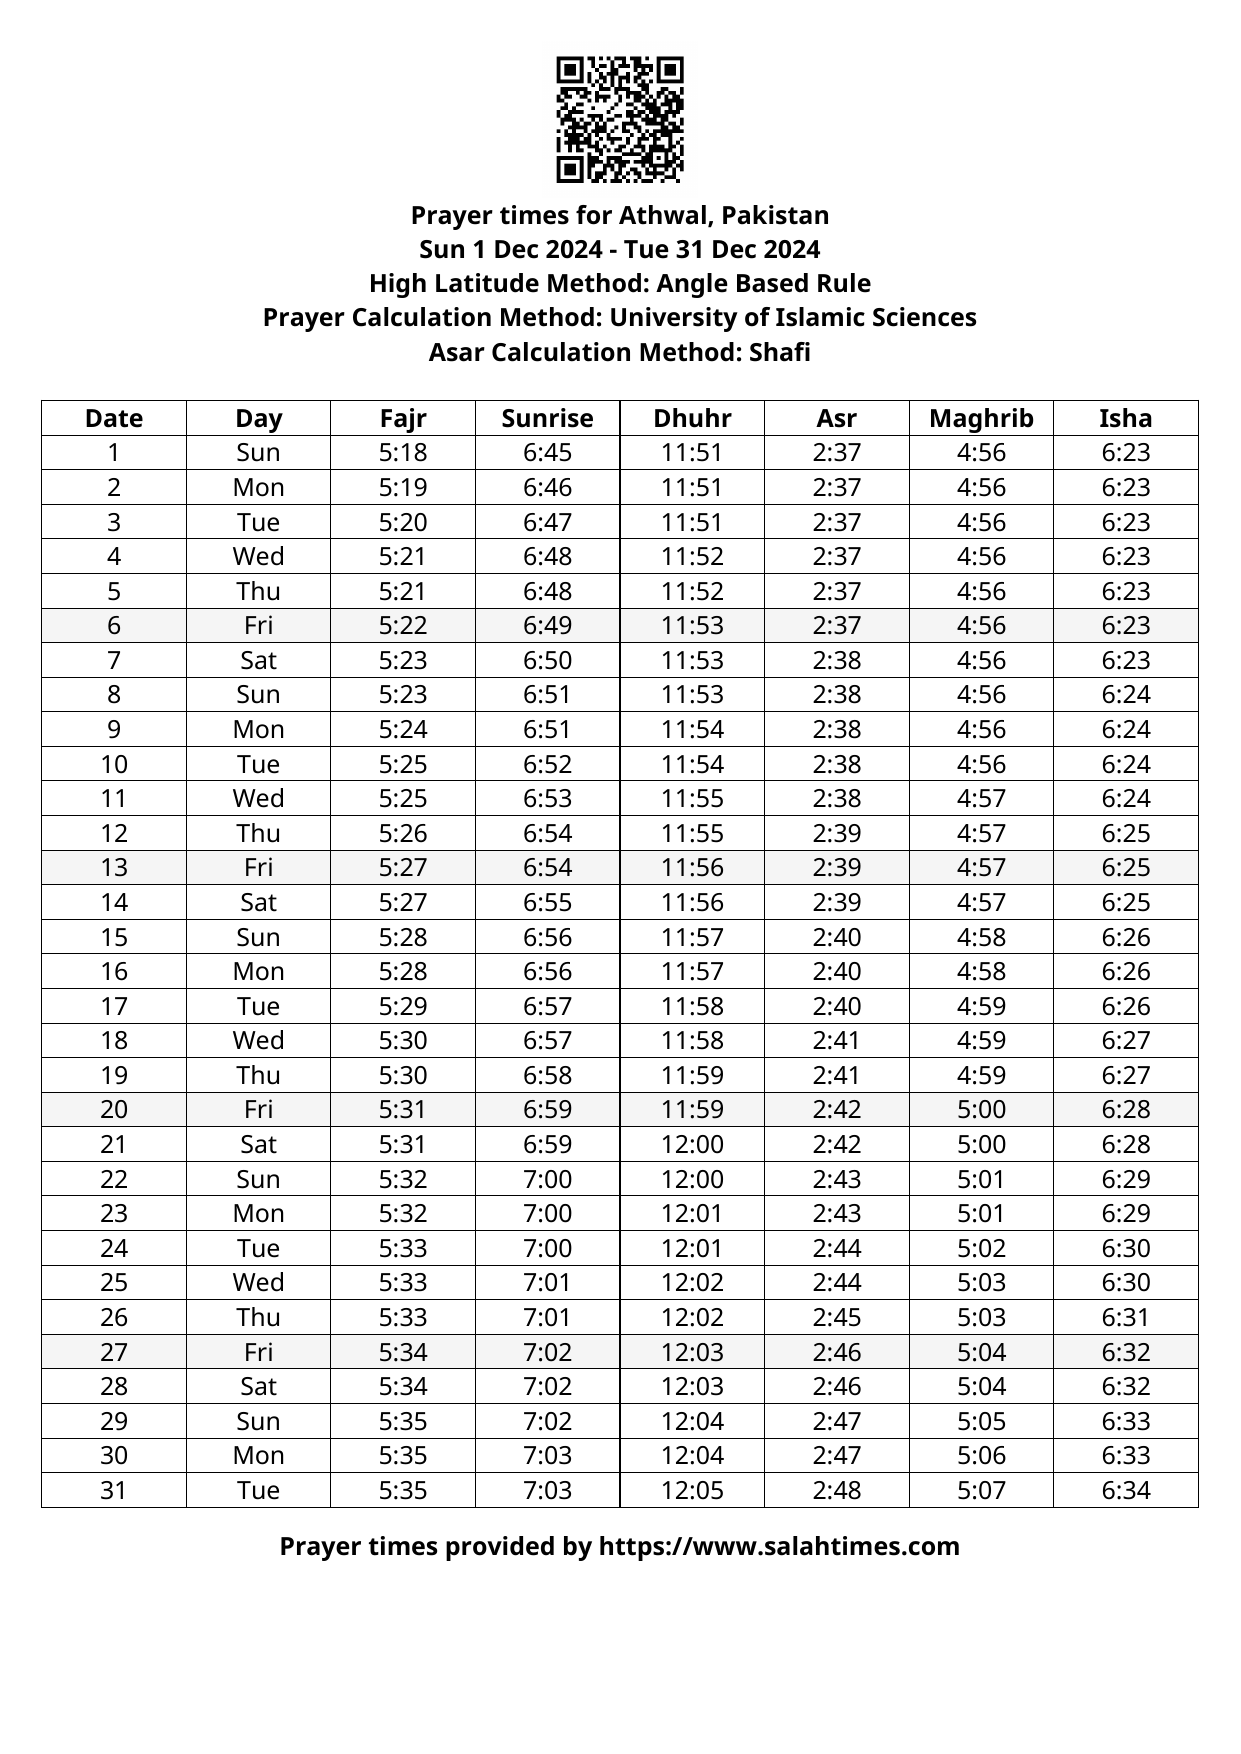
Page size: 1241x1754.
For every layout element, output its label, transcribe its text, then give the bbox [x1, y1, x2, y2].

table_cell 10 [42, 747, 186, 780]
table_cell 4:56 [910, 470, 1053, 504]
table_cell 2:47 [765, 1404, 909, 1437]
table_cell 6:51 [476, 678, 619, 711]
table_cell 11:51 [621, 436, 764, 469]
table_cell 2:40 [765, 989, 909, 1022]
table_cell 6:58 [476, 1058, 619, 1092]
table_cell Sun [187, 920, 330, 953]
table_cell 6:26 [1054, 989, 1198, 1022]
table_cell 7:02 [476, 1369, 619, 1403]
table_cell 2:40 [765, 954, 909, 988]
table_cell 6:28 [1054, 1127, 1198, 1161]
table_cell 11:53 [621, 678, 764, 711]
table_cell 7 [42, 643, 186, 677]
table_cell 5:02 [910, 1231, 1053, 1264]
table_cell 5:28 [331, 920, 475, 953]
table_cell 7:01 [476, 1266, 619, 1299]
table_cell 6:24 [1054, 678, 1198, 711]
table_cell 11:52 [621, 574, 764, 607]
table_cell 2:40 [765, 920, 909, 953]
table_cell 6 [42, 609, 186, 642]
table_cell 5:34 [331, 1335, 475, 1368]
table_cell 23 [42, 1196, 186, 1230]
table_cell Wed [187, 1266, 330, 1299]
table_cell 12:02 [621, 1266, 764, 1299]
table_cell Sat [187, 1127, 330, 1161]
table_cell Thu [187, 1058, 330, 1092]
table_cell 6:32 [1054, 1369, 1198, 1403]
table_cell 11:55 [621, 816, 764, 849]
table_cell 6:46 [476, 470, 619, 504]
table_header Isha [1054, 401, 1198, 434]
table_cell 22 [42, 1162, 186, 1195]
table_cell 1 [42, 436, 186, 469]
table_cell 2:46 [765, 1369, 909, 1403]
table_cell Mon [187, 1196, 330, 1230]
table_cell 6:34 [1054, 1473, 1198, 1507]
table_cell 4:56 [910, 539, 1053, 573]
table_cell 6:27 [1054, 1058, 1198, 1092]
table_cell 4:57 [910, 885, 1053, 919]
table_cell 5:21 [331, 539, 475, 573]
table_cell 5:33 [331, 1300, 475, 1334]
table_cell 7:00 [476, 1196, 619, 1230]
table_cell 2:43 [765, 1196, 909, 1230]
text Sun 1 Dec 2024 - Tue 31 Dec 2024 [42, 232, 1198, 266]
table_cell 7:00 [476, 1231, 619, 1264]
table_cell 6:25 [1054, 851, 1198, 884]
table_cell 7:02 [476, 1335, 619, 1368]
table_cell 11:51 [621, 505, 764, 538]
table_cell 6:54 [476, 851, 619, 884]
text Asar Calculation Method: Shafi [42, 334, 1198, 368]
table_cell 6:23 [1054, 436, 1198, 469]
table_cell 4:57 [910, 781, 1053, 815]
table_cell 2:39 [765, 816, 909, 849]
table_cell 4:56 [910, 574, 1053, 607]
table_cell 4:56 [910, 505, 1053, 538]
table_cell 6:56 [476, 954, 619, 988]
table_cell Sun [187, 436, 330, 469]
table_cell 4:56 [910, 712, 1053, 746]
table_cell 2:45 [765, 1300, 909, 1334]
table_cell 4:58 [910, 954, 1053, 988]
table_cell 5:22 [331, 609, 475, 642]
picture [542, 41, 699, 198]
table_cell 2:48 [765, 1473, 909, 1507]
table_cell 6:48 [476, 574, 619, 607]
table_cell 2:41 [765, 1058, 909, 1092]
table_cell 12:02 [621, 1300, 764, 1334]
table_cell 6:53 [476, 781, 619, 815]
table_cell 2:38 [765, 781, 909, 815]
table_cell 5:01 [910, 1196, 1053, 1230]
table_cell 12:05 [621, 1473, 764, 1507]
table_cell 12 [42, 816, 186, 849]
table_cell 2:46 [765, 1335, 909, 1368]
table_cell 6:56 [476, 920, 619, 953]
table_cell 2:43 [765, 1162, 909, 1195]
table_cell 6:59 [476, 1127, 619, 1161]
table_header Date [42, 401, 186, 434]
table_header Maghrib [910, 401, 1053, 434]
table_cell 2:44 [765, 1266, 909, 1299]
table_cell 6:23 [1054, 643, 1198, 677]
table_cell 18 [42, 1024, 186, 1057]
table_cell Wed [187, 781, 330, 815]
text Prayer Calculation Method: University of Islamic Sciences [42, 300, 1198, 334]
table_cell 2:37 [765, 470, 909, 504]
table_cell 2:37 [765, 609, 909, 642]
table_cell 6:26 [1054, 954, 1198, 988]
table_header Fajr [331, 401, 475, 434]
table_cell 4:59 [910, 989, 1053, 1022]
table_cell 11:54 [621, 712, 764, 746]
table_cell 5:30 [331, 1058, 475, 1092]
table_cell 6:24 [1054, 747, 1198, 780]
table_cell 11:51 [621, 470, 764, 504]
table_cell 2:39 [765, 885, 909, 919]
table_cell 5:05 [910, 1404, 1053, 1437]
table_cell 25 [42, 1266, 186, 1299]
table_cell 5:03 [910, 1266, 1053, 1299]
table_cell 6:23 [1054, 609, 1198, 642]
table_cell 5:35 [331, 1473, 475, 1507]
table_cell 5:29 [331, 989, 475, 1022]
table_cell 2:38 [765, 712, 909, 746]
table_cell 2:37 [765, 574, 909, 607]
table_cell 11:56 [621, 851, 764, 884]
table_cell 4:56 [910, 747, 1053, 780]
table_cell 6:47 [476, 505, 619, 538]
table_cell 2:38 [765, 678, 909, 711]
table_cell 16 [42, 954, 186, 988]
table_cell 15 [42, 920, 186, 953]
table_cell 4 [42, 539, 186, 573]
table_cell Thu [187, 1300, 330, 1334]
table_cell 11:57 [621, 954, 764, 988]
table_cell 21 [42, 1127, 186, 1161]
table_cell Wed [187, 539, 330, 573]
table_cell 14 [42, 885, 186, 919]
table_cell 5:33 [331, 1266, 475, 1299]
table_cell 6:55 [476, 885, 619, 919]
table_cell 7:00 [476, 1162, 619, 1195]
table_cell 5:25 [331, 747, 475, 780]
table_cell 5:18 [331, 436, 475, 469]
table_cell 5:31 [331, 1093, 475, 1126]
table_cell 5:04 [910, 1369, 1053, 1403]
table_cell 5:23 [331, 678, 475, 711]
table_cell 31 [42, 1473, 186, 1507]
table_cell 11:54 [621, 747, 764, 780]
table_cell 27 [42, 1335, 186, 1368]
table_cell 5:06 [910, 1439, 1053, 1472]
table_cell 11:59 [621, 1093, 764, 1126]
table_cell 6:28 [1054, 1093, 1198, 1126]
table_cell 6:24 [1054, 781, 1198, 815]
table_cell Sat [187, 885, 330, 919]
table_cell 6:30 [1054, 1266, 1198, 1299]
table_cell Sun [187, 678, 330, 711]
table_cell 5:00 [910, 1093, 1053, 1126]
table_cell Sat [187, 1369, 330, 1403]
table_cell 7:02 [476, 1404, 619, 1437]
table_cell 5:07 [910, 1473, 1053, 1507]
table_cell 11:57 [621, 920, 764, 953]
table_cell 6:45 [476, 436, 619, 469]
table_cell 5:35 [331, 1404, 475, 1437]
table_cell 29 [42, 1404, 186, 1437]
table_cell 6:49 [476, 609, 619, 642]
table_cell 4:56 [910, 609, 1053, 642]
table_cell 6:59 [476, 1093, 619, 1126]
table_cell 12:01 [621, 1196, 764, 1230]
table_cell Fri [187, 1335, 330, 1368]
table_cell 6:24 [1054, 712, 1198, 746]
table_cell 6:23 [1054, 539, 1198, 573]
table_cell 5:24 [331, 712, 475, 746]
table_cell Tue [187, 747, 330, 780]
table_cell 12:00 [621, 1162, 764, 1195]
table_cell Thu [187, 816, 330, 849]
table_cell 11:55 [621, 781, 764, 815]
table_cell 5 [42, 574, 186, 607]
table_cell 4:58 [910, 920, 1053, 953]
text Prayer times provided by https://www.salahtimes.com [42, 1528, 1198, 1563]
table_cell Sun [187, 1162, 330, 1195]
table_cell 4:57 [910, 851, 1053, 884]
table_cell 11:53 [621, 609, 764, 642]
table_cell 2:47 [765, 1439, 909, 1472]
table_cell Fri [187, 1093, 330, 1126]
table_cell 5:35 [331, 1439, 475, 1472]
table_cell 5:32 [331, 1196, 475, 1230]
table_cell 6:25 [1054, 816, 1198, 849]
table_cell 5:03 [910, 1300, 1053, 1334]
table_cell 5:01 [910, 1162, 1053, 1195]
table_cell Sat [187, 643, 330, 677]
table_cell 7:03 [476, 1439, 619, 1472]
table_cell 6:23 [1054, 470, 1198, 504]
table_header Day [187, 401, 330, 434]
table_cell 11:52 [621, 539, 764, 573]
text High Latitude Method: Angle Based Rule [42, 266, 1198, 300]
table_cell 6:57 [476, 989, 619, 1022]
table_cell 5:20 [331, 505, 475, 538]
table_cell 12:03 [621, 1369, 764, 1403]
table_cell Tue [187, 1231, 330, 1264]
table_cell 2:42 [765, 1127, 909, 1161]
table_cell 19 [42, 1058, 186, 1092]
table_cell 24 [42, 1231, 186, 1264]
table_cell 6:33 [1054, 1404, 1198, 1437]
table_cell 2:38 [765, 643, 909, 677]
table_cell 2 [42, 470, 186, 504]
table_cell 6:52 [476, 747, 619, 780]
table_cell 6:25 [1054, 885, 1198, 919]
table_cell 12:00 [621, 1127, 764, 1161]
table_cell 2:39 [765, 851, 909, 884]
table_cell Wed [187, 1024, 330, 1057]
table_cell 5:31 [331, 1127, 475, 1161]
table_cell 12:04 [621, 1404, 764, 1437]
table_cell 6:54 [476, 816, 619, 849]
table_cell 5:00 [910, 1127, 1053, 1161]
table_cell 2:38 [765, 747, 909, 780]
table_cell 7:03 [476, 1473, 619, 1507]
table_cell 6:27 [1054, 1024, 1198, 1057]
table_cell 6:33 [1054, 1439, 1198, 1472]
table_cell Thu [187, 574, 330, 607]
table_cell 5:27 [331, 885, 475, 919]
table_cell 5:34 [331, 1369, 475, 1403]
table_cell 13 [42, 851, 186, 884]
table_cell Sun [187, 1404, 330, 1437]
table_cell Tue [187, 1473, 330, 1507]
table_cell 28 [42, 1369, 186, 1403]
table_cell 11:53 [621, 643, 764, 677]
table_cell 2:37 [765, 436, 909, 469]
table_cell 5:21 [331, 574, 475, 607]
table_cell Fri [187, 851, 330, 884]
table_cell 2:37 [765, 539, 909, 573]
table_cell 6:23 [1054, 505, 1198, 538]
table_cell 5:27 [331, 851, 475, 884]
table_cell Fri [187, 609, 330, 642]
table_cell 6:31 [1054, 1300, 1198, 1334]
table_cell 6:30 [1054, 1231, 1198, 1264]
table_cell Tue [187, 505, 330, 538]
table_cell 6:29 [1054, 1196, 1198, 1230]
table_cell 5:26 [331, 816, 475, 849]
table_cell 5:32 [331, 1162, 475, 1195]
table_header Dhuhr [621, 401, 764, 434]
table_header Asr [765, 401, 909, 434]
table_cell 5:30 [331, 1024, 475, 1057]
table_cell 4:56 [910, 643, 1053, 677]
table_cell 12:01 [621, 1231, 764, 1264]
table_cell 4:57 [910, 816, 1053, 849]
table_cell 8 [42, 678, 186, 711]
table_cell 17 [42, 989, 186, 1022]
table_cell 20 [42, 1093, 186, 1126]
table_cell 4:59 [910, 1024, 1053, 1057]
table_cell 6:29 [1054, 1162, 1198, 1195]
table_cell 6:32 [1054, 1335, 1198, 1368]
table_cell 2:37 [765, 505, 909, 538]
table_cell 11:58 [621, 989, 764, 1022]
table_cell 11 [42, 781, 186, 815]
table_cell Tue [187, 989, 330, 1022]
table_cell 4:59 [910, 1058, 1053, 1092]
table_cell 11:58 [621, 1024, 764, 1057]
table_cell 4:56 [910, 678, 1053, 711]
table_cell 11:56 [621, 885, 764, 919]
table_cell Mon [187, 470, 330, 504]
table_cell Mon [187, 1439, 330, 1472]
table_cell 5:25 [331, 781, 475, 815]
table_cell Mon [187, 954, 330, 988]
table_cell 2:44 [765, 1231, 909, 1264]
table_header Sunrise [476, 401, 619, 434]
table_cell 5:33 [331, 1231, 475, 1264]
table_cell 5:04 [910, 1335, 1053, 1368]
table_cell Mon [187, 712, 330, 746]
table_cell 5:19 [331, 470, 475, 504]
table_cell 6:26 [1054, 920, 1198, 953]
table_cell 4:56 [910, 436, 1053, 469]
table_cell 12:03 [621, 1335, 764, 1368]
table_cell 6:51 [476, 712, 619, 746]
table_cell 2:41 [765, 1024, 909, 1057]
table_cell 6:57 [476, 1024, 619, 1057]
table_cell 6:23 [1054, 574, 1198, 607]
table_cell 2:42 [765, 1093, 909, 1126]
table_cell 26 [42, 1300, 186, 1334]
table_cell 30 [42, 1439, 186, 1472]
table_cell 6:50 [476, 643, 619, 677]
table_cell 11:59 [621, 1058, 764, 1092]
table_cell 9 [42, 712, 186, 746]
text Prayer times for Athwal, Pakistan [42, 198, 1198, 232]
table_cell 12:04 [621, 1439, 764, 1472]
table_cell 5:23 [331, 643, 475, 677]
table_cell 3 [42, 505, 186, 538]
table_cell 6:48 [476, 539, 619, 573]
table_cell 7:01 [476, 1300, 619, 1334]
table_cell 5:28 [331, 954, 475, 988]
